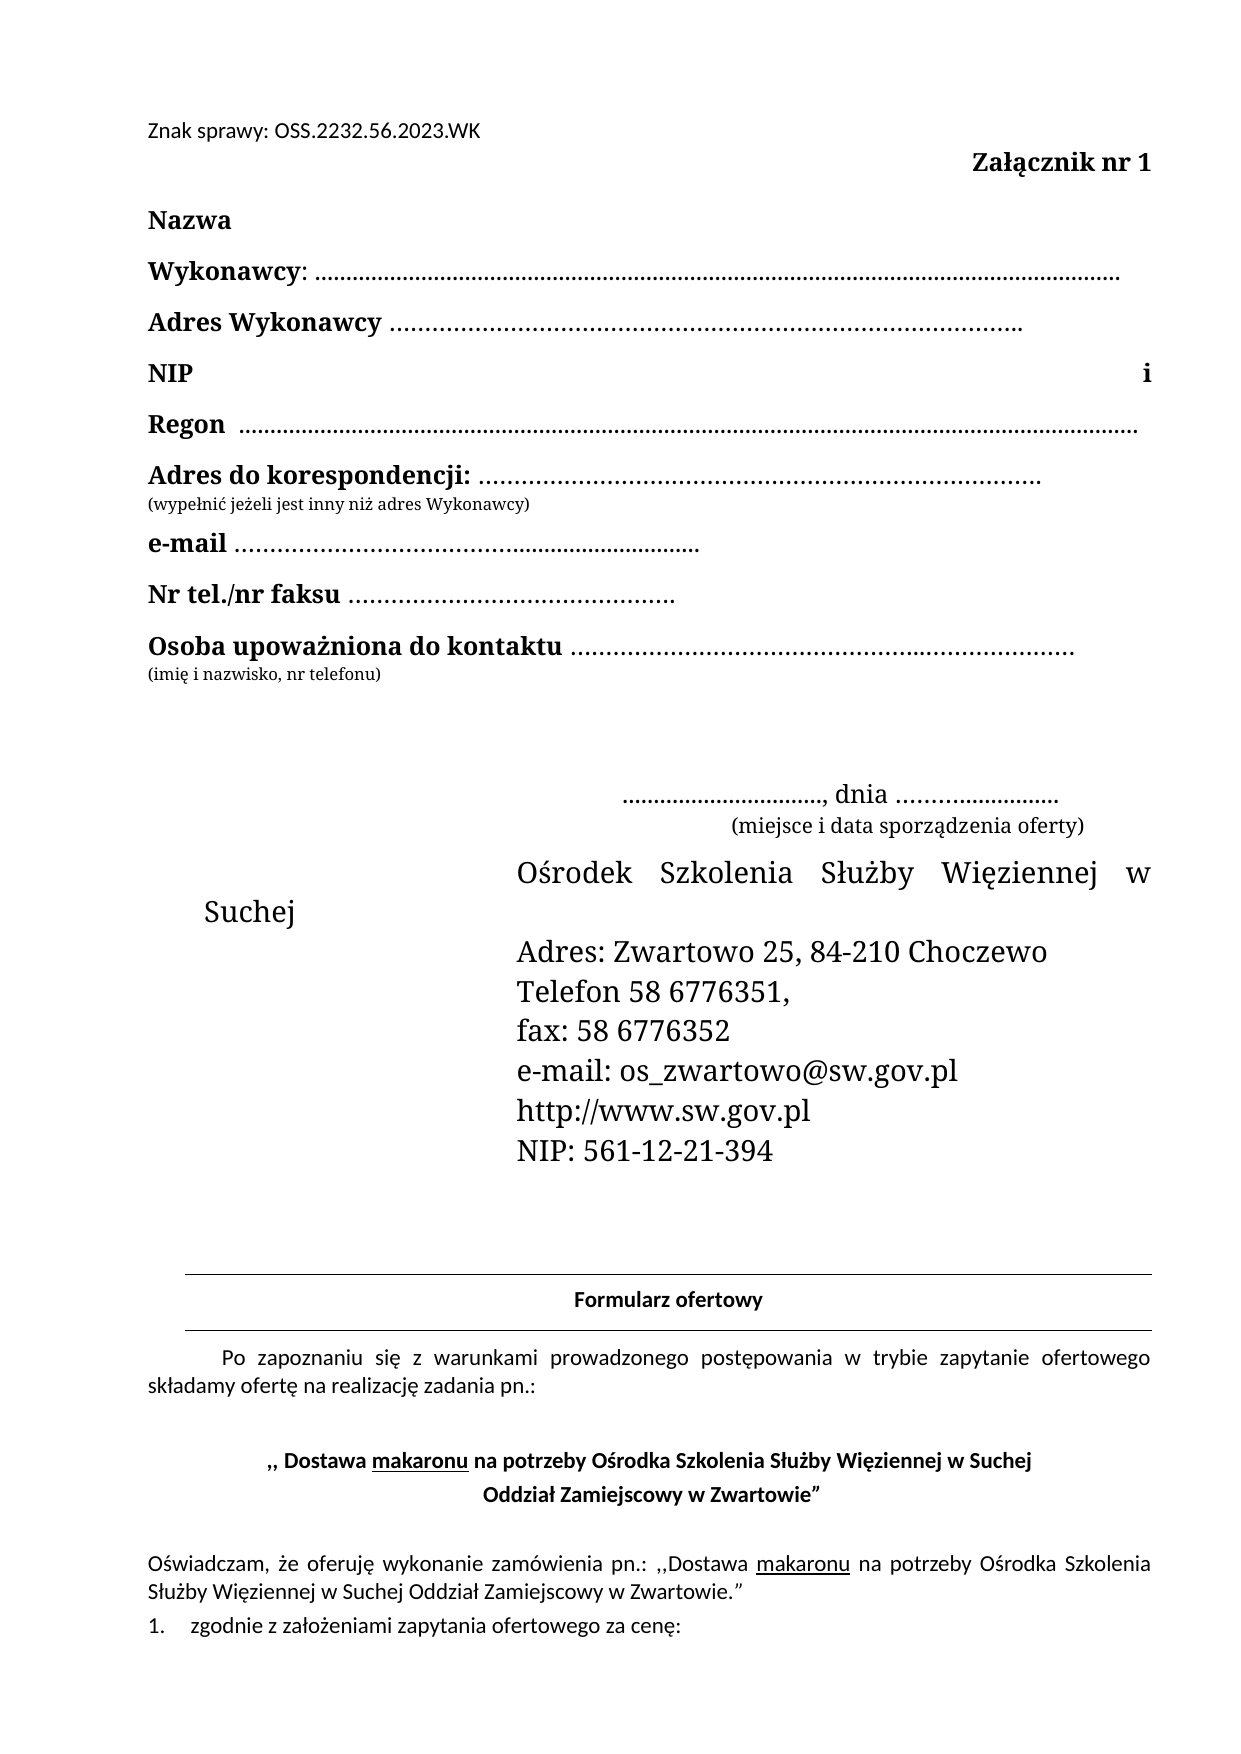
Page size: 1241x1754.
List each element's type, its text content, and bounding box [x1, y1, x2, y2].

text Nr tel./nr faksu ………………………………………. [148, 577, 1152, 611]
text Osoba upoważniona do kontaktu …………………………………………..………………… [148, 628, 1152, 662]
text Formularz ofertowy [185, 1275, 1152, 1330]
list Ośrodek Szkolenia Służby Więziennej w Suchej [148, 852, 1152, 931]
text (wypełnić jeżeli jest inny niż adres Wykonawcy) [148, 492, 1152, 515]
text Po zapoznaniu się z warunkami prowadzonego postępowania w trybie zapytanie ofertowego składamy ofertę na realizację zadania pn.: [148, 1343, 1152, 1399]
text Adres Wykonawcy …………………………………………………………………………….. [148, 305, 1152, 339]
text http://www.sw.gov.pl [130, 1090, 1152, 1130]
text Znak sprawy: OSS.2232.56.2023.WK [148, 117, 1152, 145]
text NIP i Regon ................................................................................................................................................ [148, 356, 1152, 441]
text Oddział Zamiejscowy w Zwartowie” [148, 1481, 1152, 1509]
text Oświadczam, że oferuję wykonanie zamówienia pn.: ,,Dostawa makaronu na potrzeby Ośrodka Szkolenia Służby Więziennej w Suchej Oddział Zamiejscowy w Zwartowie.” [148, 1549, 1152, 1605]
text e-mail ………………………………….............................. [148, 526, 1152, 560]
text Adres: Zwartowo 25, 84-210 Choczewo [185, 931, 1152, 971]
text Adres do korespondencji: ……………………………………………………………………. [148, 458, 1152, 492]
text e-mail: os_zwartowo@sw.gov.pl [130, 1050, 1152, 1090]
text NIP: 561-12-21-394 [148, 1130, 1152, 1169]
list zgodnie z założeniami zapytania ofertowego za cenę: [148, 1611, 1152, 1639]
text Załącznik nr 1 [148, 145, 1152, 179]
text fax: 58 6776352 [130, 1011, 1152, 1050]
text Nazwa Wykonawcy: ................................................................................................................................. [148, 203, 1152, 288]
text Telefon 58 6776351, [130, 971, 1152, 1011]
text (miejsce i data sporządzenia oferty) [590, 811, 1152, 839]
text (imię i nazwisko, nr telefonu) [148, 662, 1152, 685]
text ................................, dnia ………................ [148, 777, 1152, 811]
text ,, Dostawa makaronu na potrzeby Ośrodka Szkolenia Służby Więziennej w Suchej [148, 1446, 1152, 1474]
